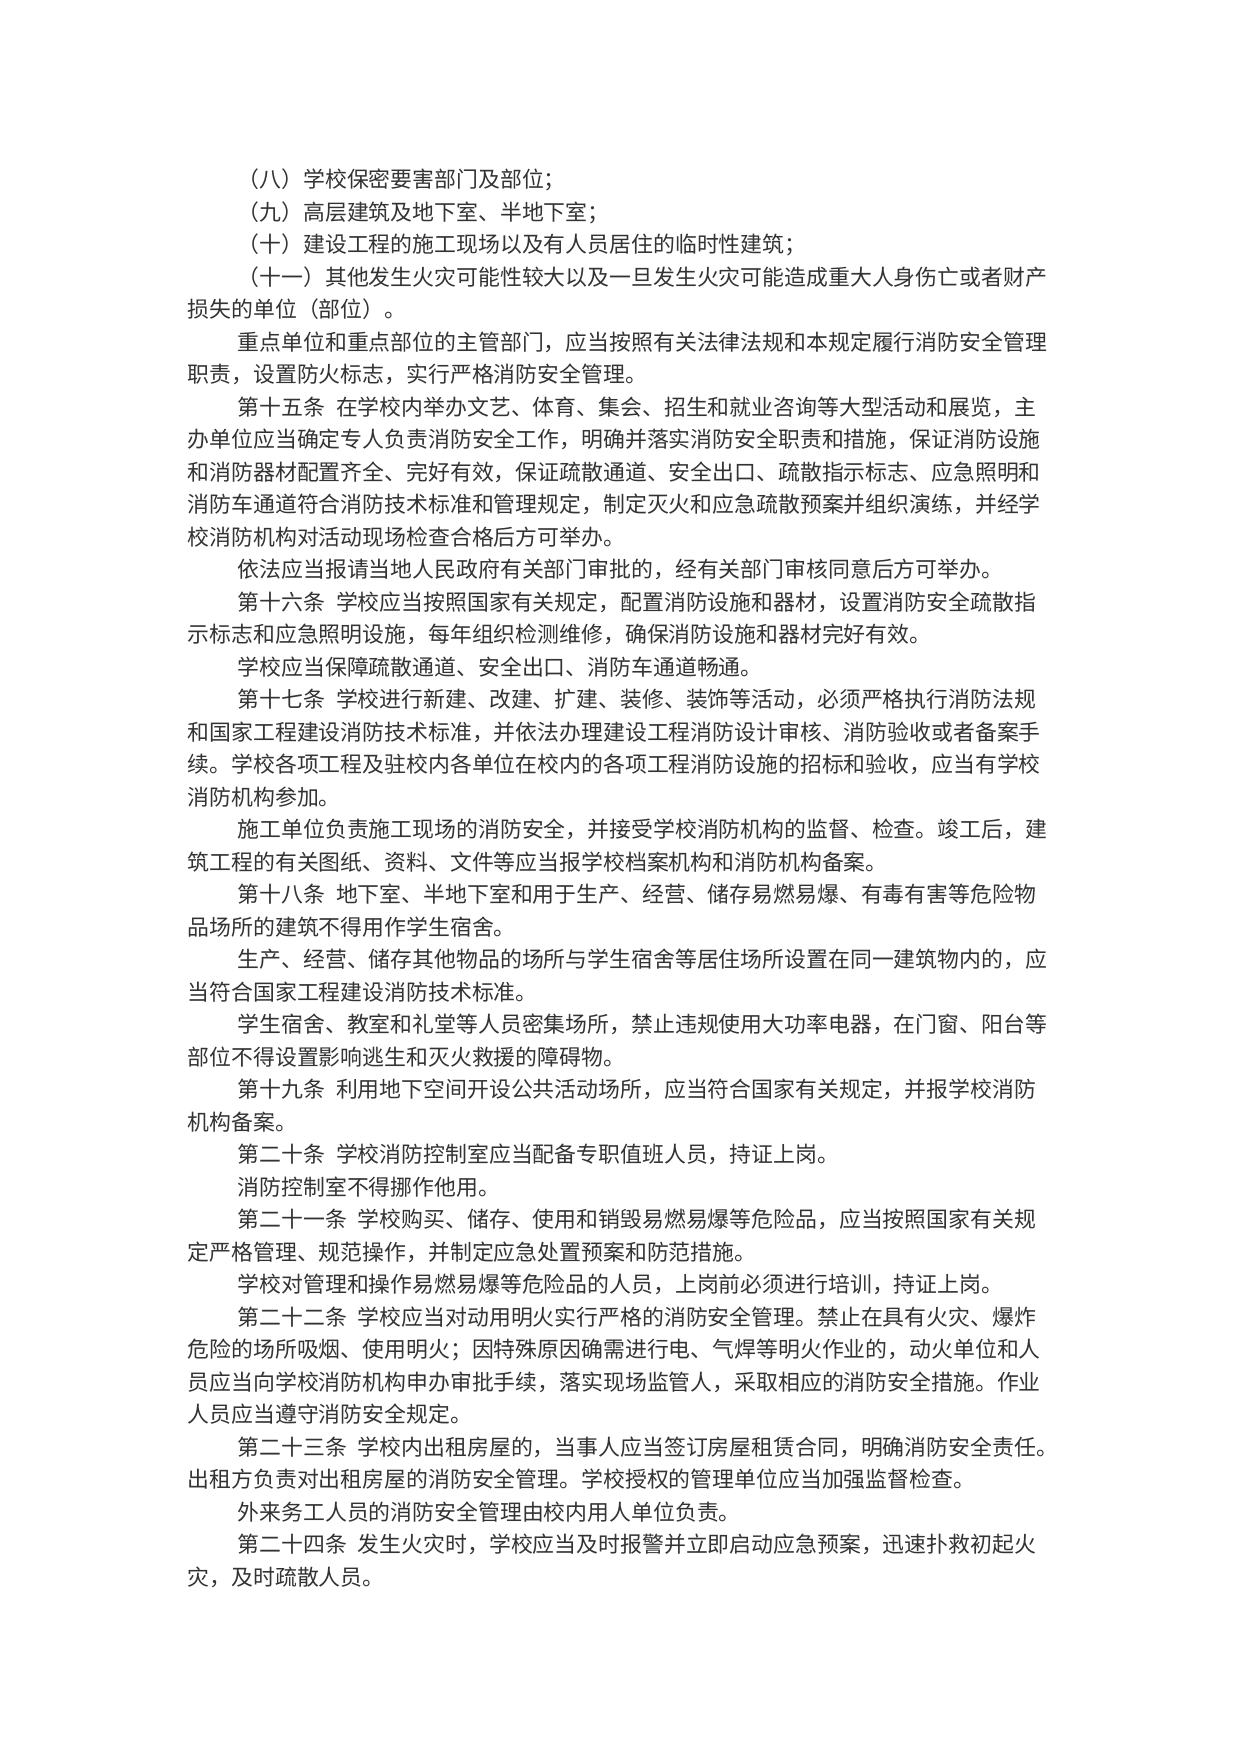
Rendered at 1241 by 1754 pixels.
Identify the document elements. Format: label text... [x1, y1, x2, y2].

text 生产、经营、储存其他物品的场所与学生宿舍等居住场所设置在同一建筑物内的，应当符合国家工程建设消防技术标准。 [187, 942, 1053, 1007]
text （八）学校保密要害部门及部位； [187, 162, 1053, 194]
text 第十八条 地下室、半地下室和用于生产、经营、储存易燃易爆、有毒有害等危险物品场所的建筑不得用作学生宿舍。 [187, 877, 1053, 942]
text 第二十条 学校消防控制室应当配备专职值班人员，持证上岗。 [187, 1137, 1053, 1169]
text （十一）其他发生火灾可能性较大以及一旦发生火灾可能造成重大人身伤亡或者财产损失的单位（部位）。 [187, 259, 1053, 324]
text （十）建设工程的施工现场以及有人员居住的临时性建筑； [187, 227, 1053, 259]
text 第二十一条 学校购买、储存、使用和销毁易燃易爆等危险品，应当按照国家有关规定严格管理、规范操作，并制定应急处置预案和防范措施。 [187, 1202, 1053, 1267]
text 施工单位负责施工现场的消防安全，并接受学校消防机构的监督、检查。竣工后，建筑工程的有关图纸、资料、文件等应当报学校档案机构和消防机构备案。 [187, 812, 1053, 877]
text 学生宿舍、教室和礼堂等人员密集场所，禁止违规使用大功率电器，在门窗、阳台等部位不得设置影响逃生和灭火救援的障碍物。 [187, 1007, 1053, 1072]
text 第十七条 学校进行新建、改建、扩建、装修、装饰等活动，必须严格执行消防法规和国家工程建设消防技术标准，并依法办理建设工程消防设计审核、消防验收或者备案手续。学校各项工程及驻校内各单位在校内的各项工程消防设施的招标和验收，应当有学校消防机构参加。 [187, 682, 1053, 812]
text 第十六条 学校应当按照国家有关规定，配置消防设施和器材，设置消防安全疏散指示标志和应急照明设施，每年组织检测维修，确保消防设施和器材完好有效。 [187, 584, 1053, 649]
text 第十五条 在学校内举办文艺、体育、集会、招生和就业咨询等大型活动和展览，主办单位应当确定专人负责消防安全工作，明确并落实消防安全职责和措施，保证消防设施和消防器材配置齐全、完好有效，保证疏散通道、安全出口、疏散指示标志、应急照明和消防车通道符合消防技术标准和管理规定，制定灭火和应急疏散预案并组织演练，并经学校消防机构对活动现场检查合格后方可举办。 [187, 389, 1053, 552]
text 消防控制室不得挪作他用。 [187, 1169, 1053, 1202]
text 学校应当保障疏散通道、安全出口、消防车通道畅通。 [187, 649, 1053, 682]
text 第二十四条 发生火灾时，学校应当及时报警并立即启动应急预案，迅速扑救初起火灾，及时疏散人员。 [187, 1527, 1053, 1592]
text 重点单位和重点部位的主管部门，应当按照有关法律法规和本规定履行消防安全管理职责，设置防火标志，实行严格消防安全管理。 [187, 324, 1053, 389]
text 第二十二条 学校应当对动用明火实行严格的消防安全管理。禁止在具有火灾、爆炸危险的场所吸烟、使用明火；因特殊原因确需进行电、气焊等明火作业的，动火单位和人员应当向学校消防机构申办审批手续，落实现场监管人，采取相应的消防安全措施。作业人员应当遵守消防安全规定。 [187, 1299, 1053, 1429]
text 第十九条 利用地下空间开设公共活动场所，应当符合国家有关规定，并报学校消防机构备案。 [187, 1072, 1053, 1137]
text 外来务工人员的消防安全管理由校内用人单位负责。 [187, 1494, 1053, 1527]
text 第二十三条 学校内出租房屋的，当事人应当签订房屋租赁合同，明确消防安全责任。出租方负责对出租房屋的消防安全管理。学校授权的管理单位应当加强监督检查。 [187, 1429, 1053, 1494]
text 依法应当报请当地人民政府有关部门审批的，经有关部门审核同意后方可举办。 [187, 552, 1053, 584]
text （九）高层建筑及地下室、半地下室； [187, 194, 1053, 227]
text 学校对管理和操作易燃易爆等危险品的人员，上岗前必须进行培训，持证上岗。 [187, 1267, 1053, 1299]
